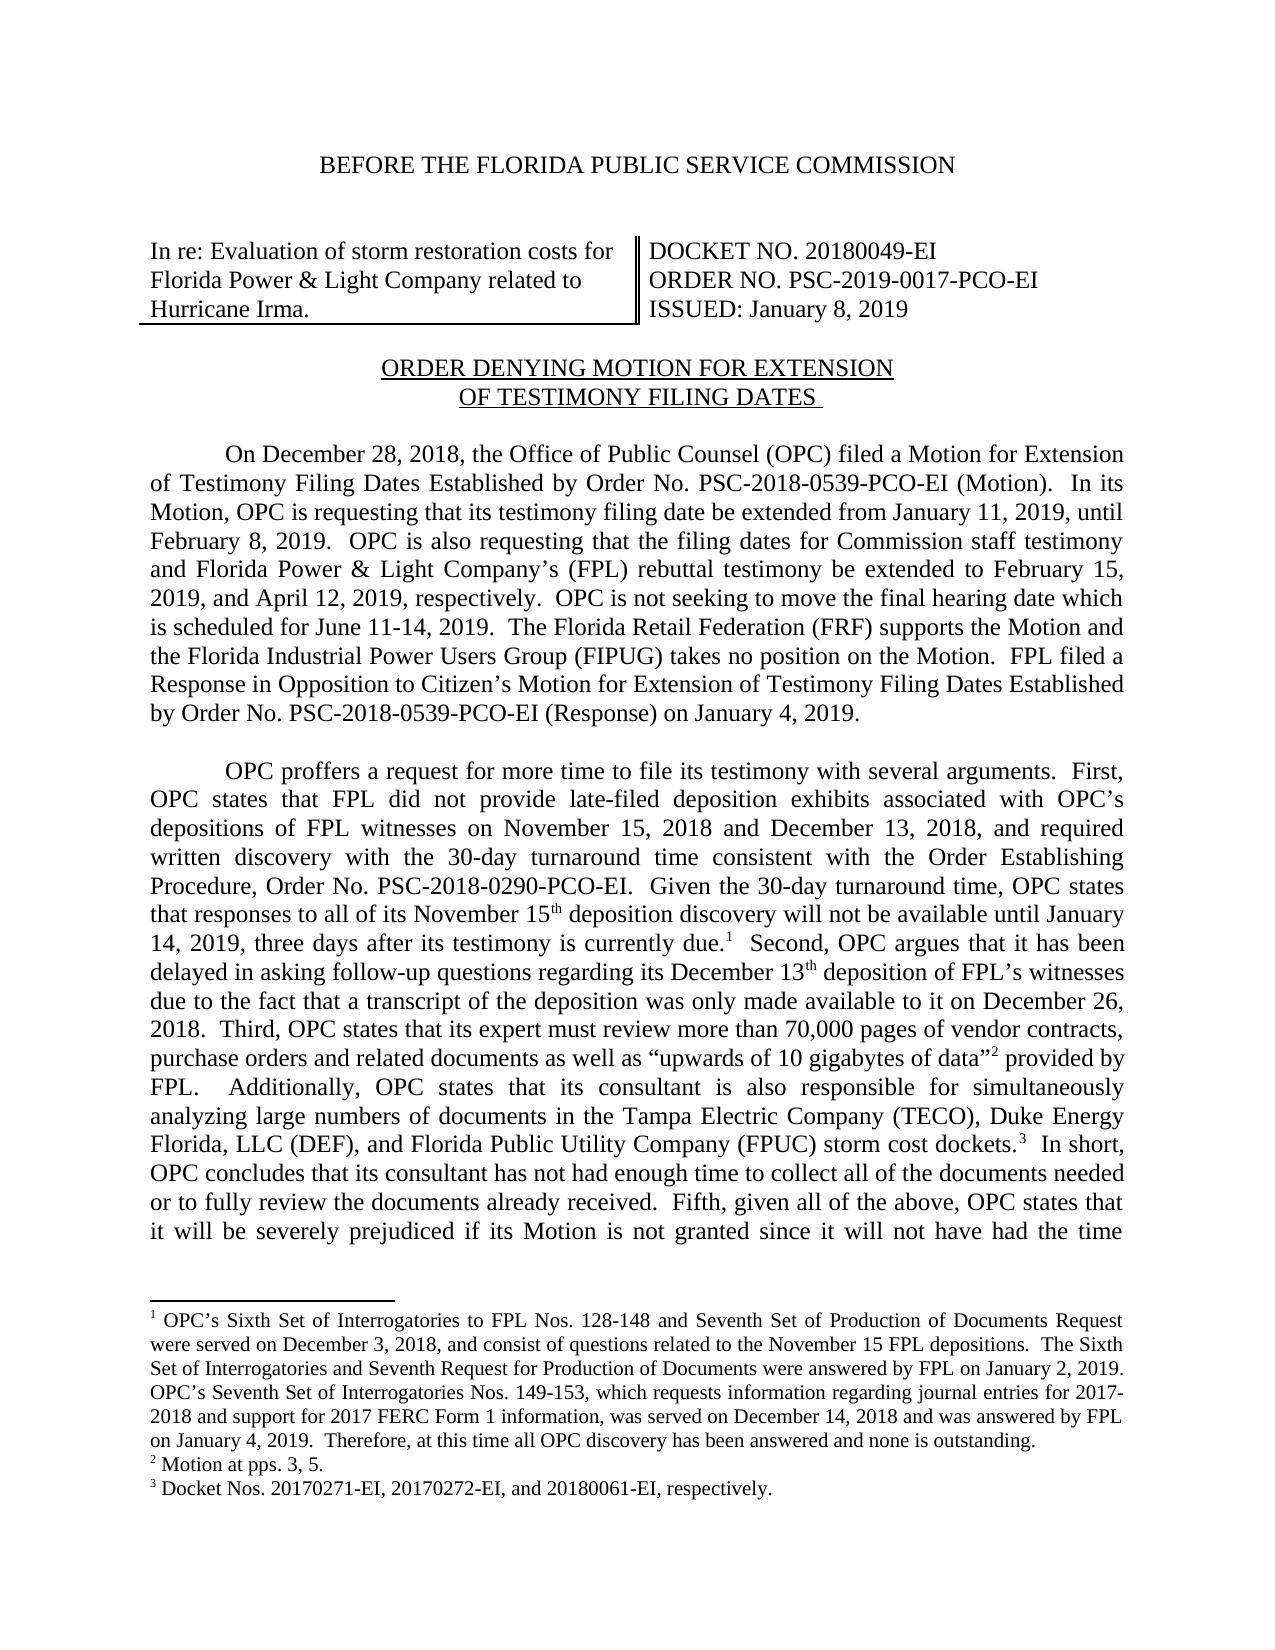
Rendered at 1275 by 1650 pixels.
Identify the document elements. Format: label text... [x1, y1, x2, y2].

text ORDER DENYING MOTION FOR EXTENSION [150, 353, 1125, 382]
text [150, 756, 1125, 1244]
table_header In re: Evaluation of storm restoration costs for Florida Power & Light Company related to Hurricane Irma. [139, 236, 635, 322]
subtitle BEFORE THE FLORIDA PUBLIC SERVICE COMMISSION [150, 150, 1125, 179]
text OF TESTIMONY FILING DATES [150, 382, 1125, 411]
text On December 28, 2018, the Office of Public Counsel (OPC) filed a Motion for Extension of Testimony Filing Dates Established by Order No. PSC-2018-0539-PCO-EI (Motion). In its Motion, OPC is requesting that its testimony filing date be extended from January 11, 2019, until February 8, 2019. OPC is also requesting that the filing dates for Commission staff testimony and Florida Power & Light Company’s (FPL) rebuttal testimony be extended to February 15, 2019, and April 12, 2019, respectively. OPC is not seeking to move the final hearing date which is scheduled for June 11-14, 2019. The Florida Retail Federation (FRF) supports the Motion and the Florida Industrial Power Users Group (FIPUG) takes no position on the Motion. FPL filed a Response in Opposition to Citizen’s Motion for Extension of Testimony Filing Dates Established by Order No. PSC-2018-0539-PCO-EI (Response) on January 4, 2019. [150, 439, 1125, 727]
table_header DOCKET NO. 20180049-EI ORDER NO. PSC-2019-0017-PCO-EI ISSUED: January 8, 2019 [640, 236, 1136, 322]
